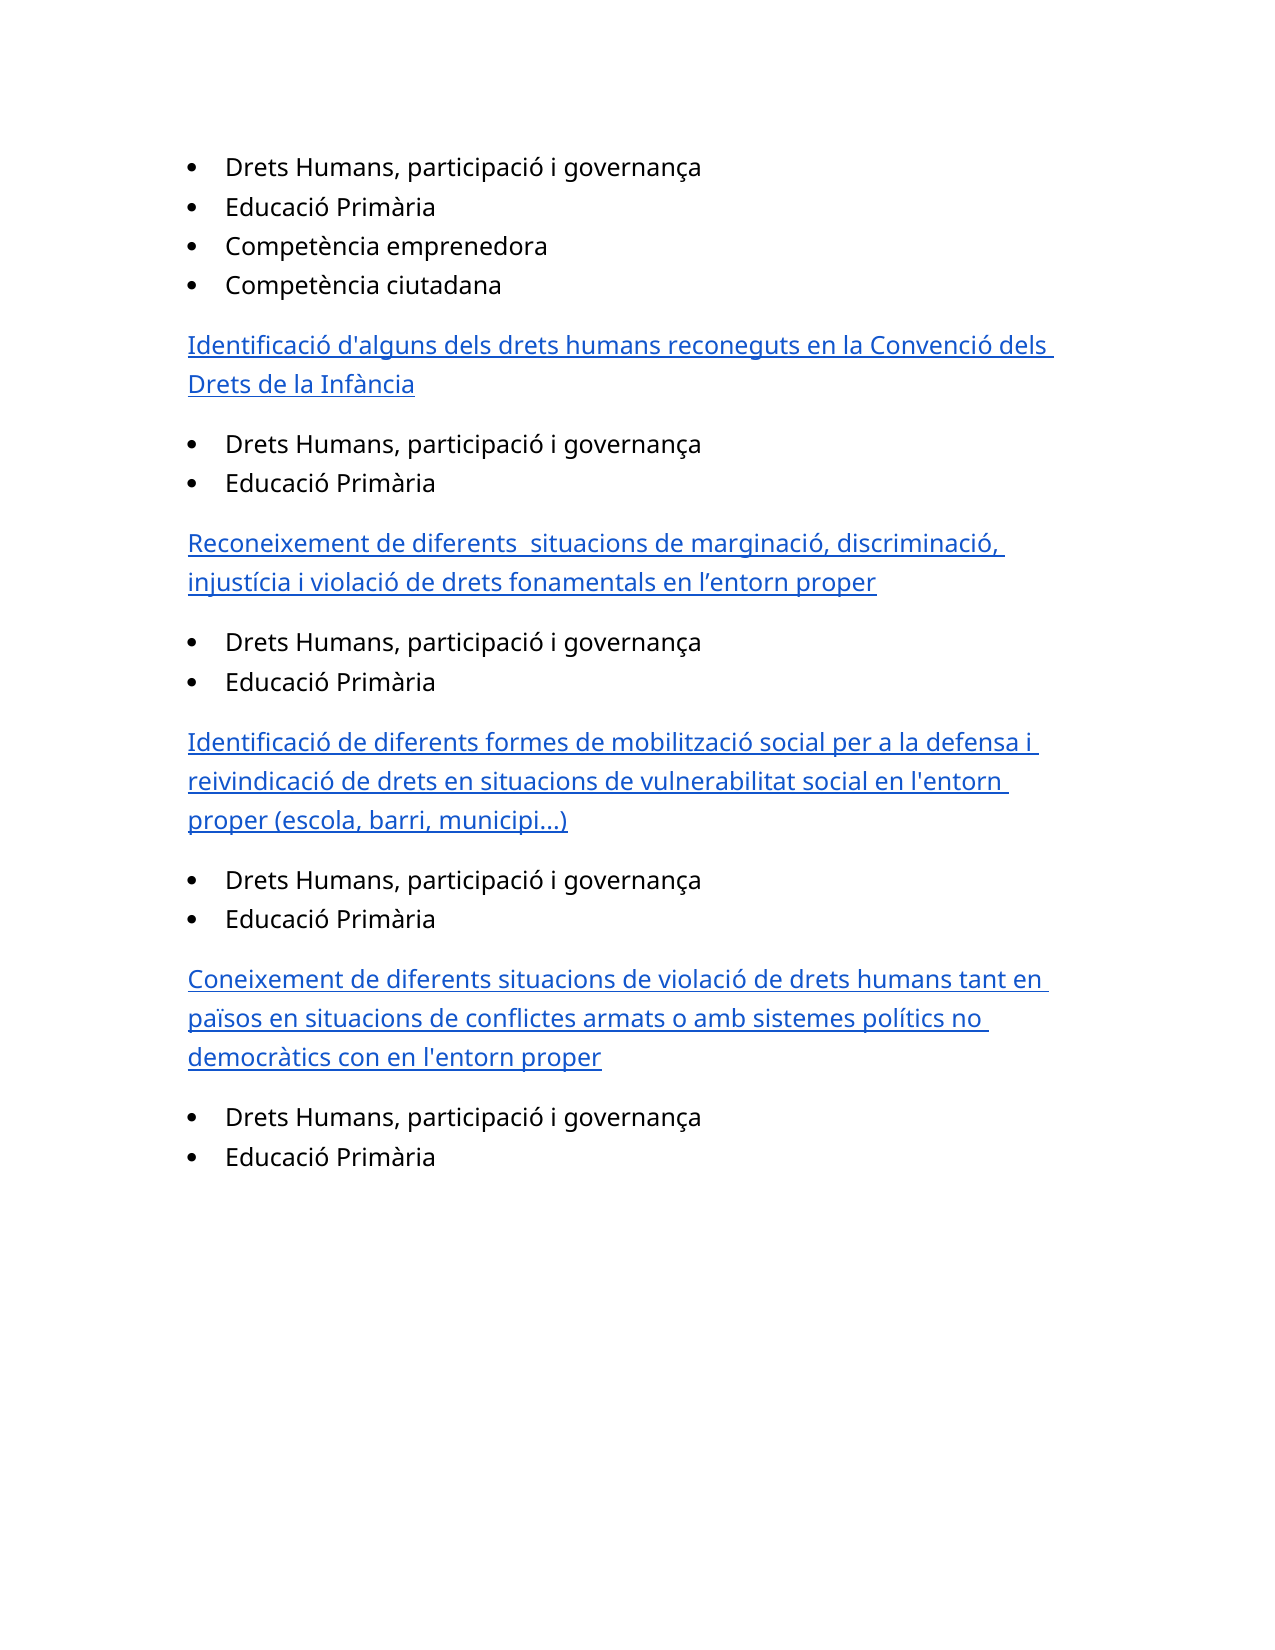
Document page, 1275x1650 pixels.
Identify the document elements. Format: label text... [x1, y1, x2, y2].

list Drets Humans, participació i governança [187, 625, 1087, 659]
list Drets Humans, participació i governança [187, 1100, 1087, 1134]
list Drets Humans, participació i governança [187, 150, 1087, 184]
text Identificació de diferents formes de mobilització social per a la defensa i reivindicació de drets en situacions de vulnerabilitat social en l'entorn proper (escola, barri, municipi...) [187, 724, 1087, 837]
text Reconeixement de diferents situacions de marginació, discriminació, injustícia i violació de drets fonamentals en l’entorn proper [187, 526, 1087, 599]
list Drets Humans, participació i governança [187, 862, 1087, 897]
text Coneixement de diferents situacions de violació de drets humans tant en països en situacions de conflictes armats o amb sistemes polítics no democràtics con en l'entorn proper [187, 962, 1087, 1074]
list Educació Primària [187, 189, 1087, 223]
list Educació Primària [187, 902, 1087, 936]
list Competència emprenedora [187, 228, 1087, 262]
list Educació Primària [187, 664, 1087, 698]
list Competència ciutadana [187, 267, 1087, 302]
text Identificació d'alguns dels drets humans reconeguts en la Convenció dels Drets de la Infància [187, 327, 1087, 401]
list Drets Humans, participació i governança [187, 427, 1087, 461]
list Educació Primària [187, 466, 1087, 500]
list Educació Primària [187, 1139, 1087, 1173]
